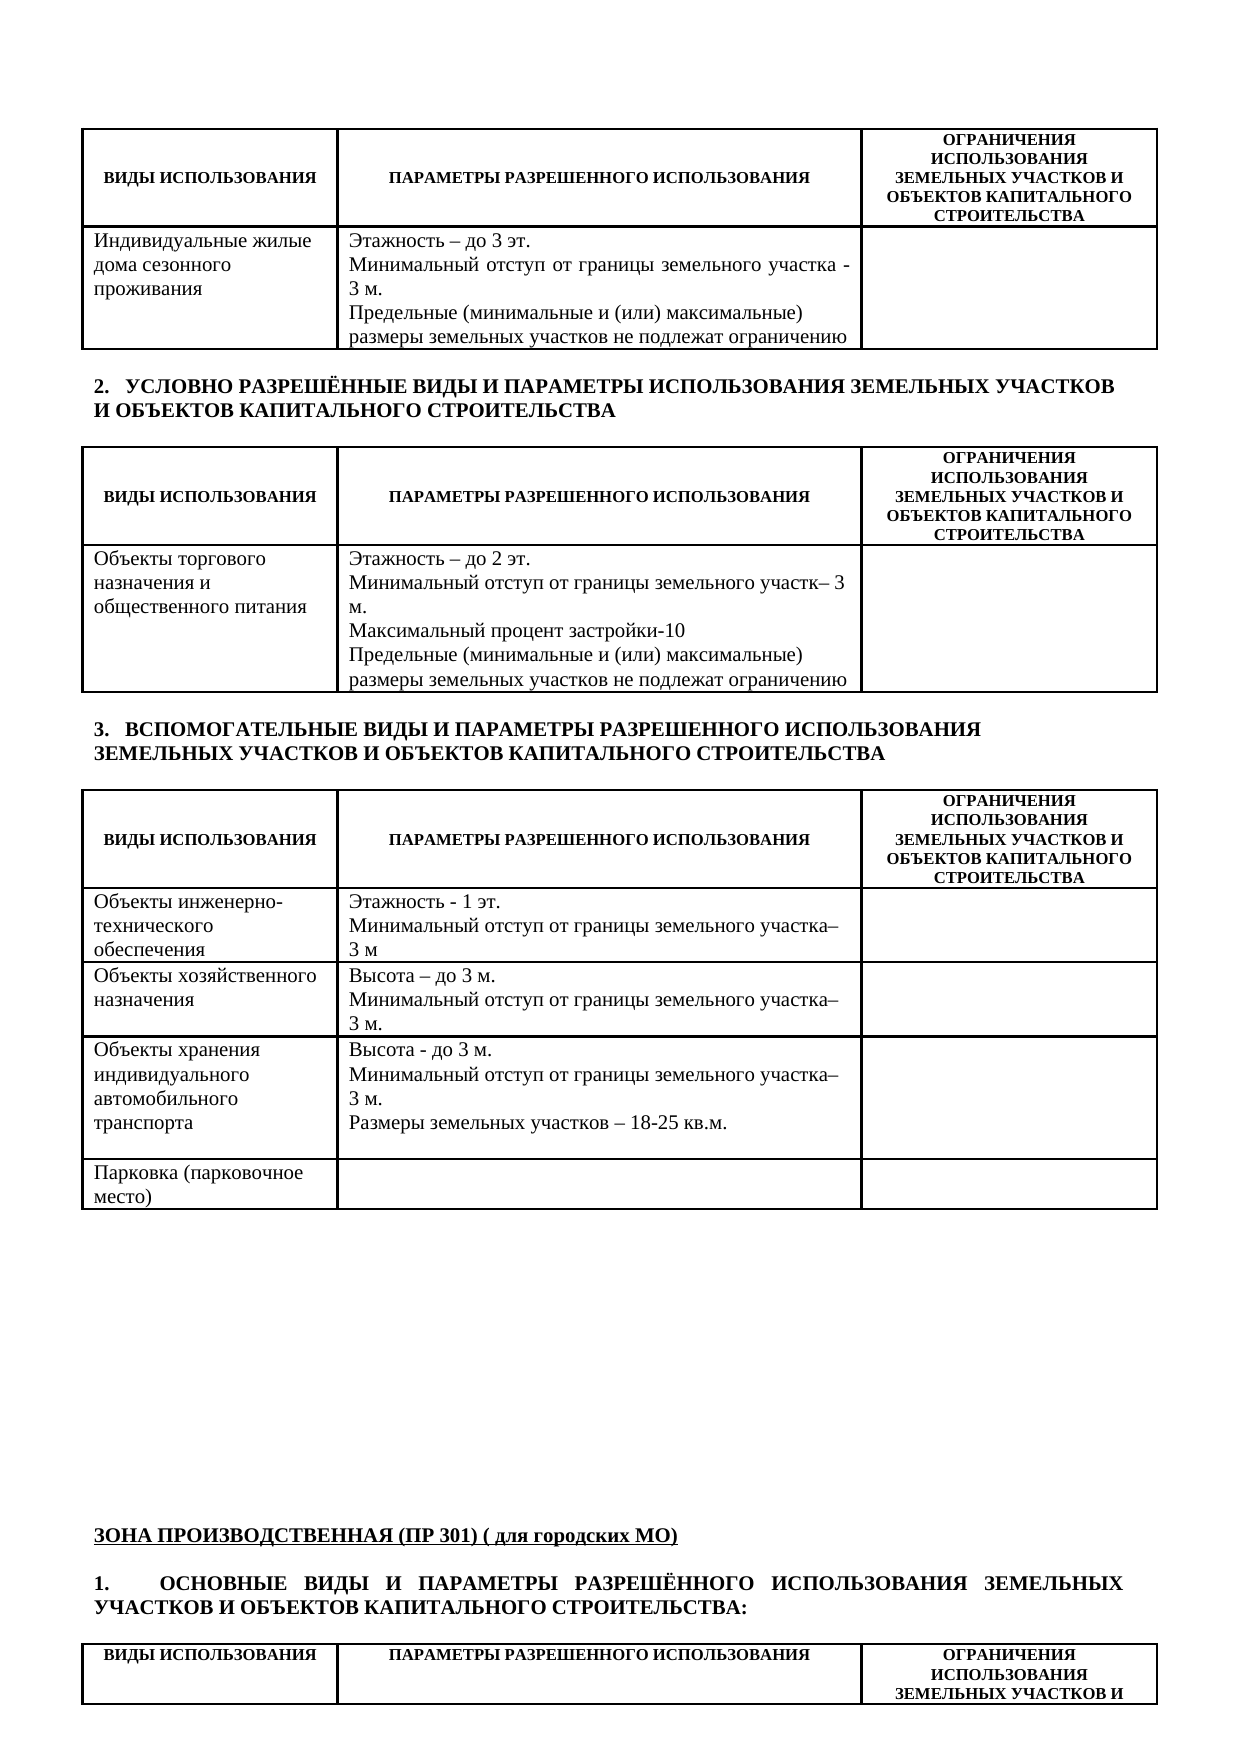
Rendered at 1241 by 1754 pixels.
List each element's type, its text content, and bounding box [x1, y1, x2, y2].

table_cell [863, 546, 1156, 691]
table_cell [863, 889, 1156, 961]
table_cell Высота – до 3 м. Минимальный отступ от границы земельного участка– 3 м. [339, 963, 860, 1035]
table_cell [863, 1160, 1156, 1208]
table_cell Этажность – до 2 эт. Минимальный отступ от границы земельного участк– 3 м. Максимальный процент застройки-10 Предельные (минимальные и (или) максимальные) размеры земельных участков не подлежат ограничению [339, 546, 860, 691]
text ЗОНА ПРОИЗВОДСТВЕННАЯ (ПР 301) ( для городских МО) [94, 1523, 1125, 1547]
table_header ВИДЫ ИСПОЛЬЗОВАНИЯ [84, 791, 336, 887]
text 3. ВСПОМОГАТЕЛЬНЫЕ ВИДЫ И ПАРАМЕТРЫ РАЗРЕШЕННОГО ИСПОЛЬЗОВАНИЯ ЗЕМЕЛЬНЫХ УЧАСТКОВ И ОБЪЕКТОВ КАПИТАЛЬНОГО СТРОИТЕЛЬСТВА [94, 717, 1125, 765]
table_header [863, 1645, 1156, 1703]
table_cell Индивидуальные жилые дома сезонного проживания [84, 228, 336, 348]
table_header ПАРАМЕТРЫ РАЗРЕШЕННОГО ИСПОЛЬЗОВАНИЯ [339, 791, 860, 887]
table_cell Объекты хозяйственного назначения [84, 963, 336, 1035]
table_header ПАРАМЕТРЫ РАЗРЕШЕННОГО ИСПОЛЬЗОВАНИЯ [339, 448, 860, 544]
table_cell [863, 963, 1156, 1035]
text 2. УСЛОВНО РАЗРЕШЁННЫЕ ВИДЫ И ПАРАМЕТРЫ ИСПОЛЬЗОВАНИЯ ЗЕМЕЛЬНЫХ УЧАСТКОВ И ОБЪЕКТОВ КАПИТАЛЬНОГО СТРОИТЕЛЬСТВА [94, 374, 1125, 422]
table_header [339, 1645, 860, 1703]
table_header ВИДЫ ИСПОЛЬЗОВАНИЯ [84, 130, 336, 225]
table_cell [863, 228, 1156, 348]
table_cell Объекты торгового назначения и общественного питания [84, 546, 336, 691]
table_cell Объекты инженерно-технического обеспечения [84, 889, 336, 961]
table_cell Парковка (парковочное место) [84, 1160, 336, 1208]
table_header ВИДЫ ИСПОЛЬЗОВАНИЯ [84, 448, 336, 544]
table_cell [339, 1160, 860, 1208]
table_header ОГРАНИЧЕНИЯ ИСПОЛЬЗОВАНИЯ ЗЕМЕЛЬНЫХ УЧАСТКОВ И ОБЪЕКТОВ КАПИТАЛЬНОГО СТРОИТЕЛЬСТВА [863, 130, 1156, 225]
table_cell Этажность – до 3 эт. Минимальный отступ от границы земельного участка - 3 м. Предельные (минимальные и (или) максимальные) размеры земельных участков не подлежат ограничению [339, 228, 860, 348]
table_header ОГРАНИЧЕНИЯ ИСПОЛЬЗОВАНИЯ ЗЕМЕЛЬНЫХ УЧАСТКОВ И ОБЪЕКТОВ КАПИТАЛЬНОГО СТРОИТЕЛЬСТВА [863, 791, 1156, 887]
table_header ПАРАМЕТРЫ РАЗРЕШЕННОГО ИСПОЛЬЗОВАНИЯ [339, 130, 860, 225]
table_cell Этажность - 1 эт. Минимальный отступ от границы земельного участка– 3 м [339, 889, 860, 961]
table_cell [863, 1038, 1156, 1158]
table_cell Объекты хранения индивидуального автомобильного транспорта [84, 1038, 336, 1158]
table_header ОГРАНИЧЕНИЯ ИСПОЛЬЗОВАНИЯ ЗЕМЕЛЬНЫХ УЧАСТКОВ И ОБЪЕКТОВ КАПИТАЛЬНОГО СТРОИТЕЛЬСТВА [863, 448, 1156, 544]
text 1. ОСНОВНЫЕ ВИДЫ И ПАРАМЕТРЫ РАЗРЕШЁННОГО ИСПОЛЬЗОВАНИЯ ЗЕМЕЛЬНЫХ УЧАСТКОВ И ОБЪЕКТОВ КАПИТАЛЬНОГО СТРОИТЕЛЬСТВА: [94, 1571, 1125, 1619]
table_header ВИДЫ ИСПОЛЬЗОВАНИЯ [84, 1645, 336, 1703]
table_cell Высота - до 3 м. Минимальный отступ от границы земельного участка– 3 м. Размеры земельных участков – 18-25 кв.м. [339, 1038, 860, 1158]
